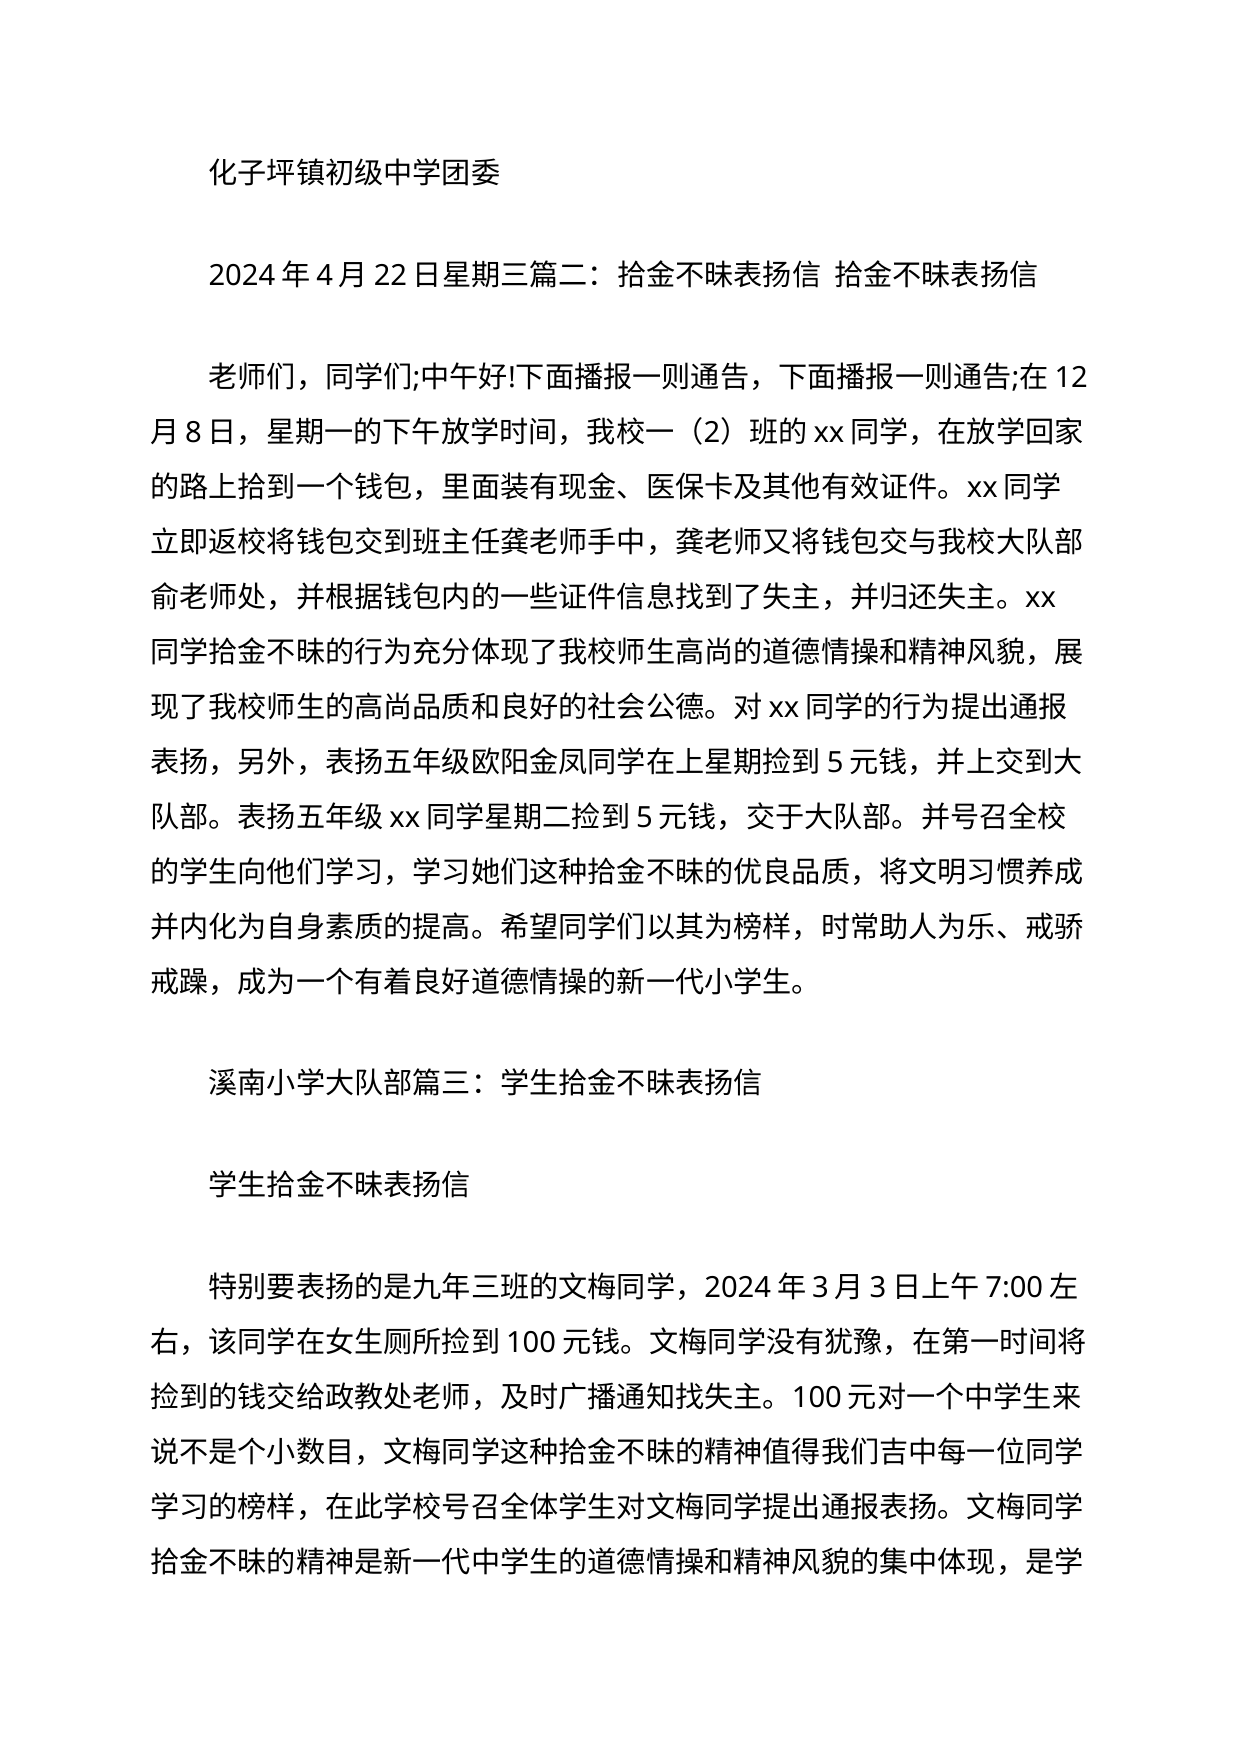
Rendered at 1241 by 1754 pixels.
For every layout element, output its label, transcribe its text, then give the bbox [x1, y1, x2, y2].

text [150, 1264, 1090, 1581]
text 2024年4月22日星期三篇二：拾金不昧表扬信 拾金不昧表扬信 [150, 252, 1090, 294]
text 学生拾金不昧表扬信 [150, 1162, 1090, 1204]
text 化子坪镇初级中学团委 [150, 150, 1090, 192]
text 溪南小学大队部篇三：学生拾金不昧表扬信 [150, 1060, 1090, 1102]
text 老师们，同学们;中午好!下面播报一则通告，下面播报一则通告;在12月8日，星期一的下午放学时间，我校一（2）班的xx同学，在放学回家的路上拾到一个钱包，里面装有现金、医保卡及其他有效证件。xx同学立即返校将钱包交到班主任龚老师手中，龚老师又将钱包交与我校大队部俞老师处，并根据钱包内的一些证件信息找到了失主，并归还失主。xx同学拾金不昧的行为充分体现了我校师生高尚的道德情操和精神风貌，展现了我校师生的高尚品质和良好的社会公德。对xx同学的行为提出通报表扬，另外，表扬五年级欧阳金凤同学在上星期捡到5元钱，并上交到大队部。表扬五年级xx同学星期二捡到5元钱，交于大队部。并号召全校的学生向他们学习，学习她们这种拾金不昧的优良品质，将文明习惯养成并内化为自身素质的提高。希望同学们以其为榜样，时常助人为乐、戒骄戒躁，成为一个有着良好道德情操的新一代小学生。 [150, 354, 1090, 1001]
